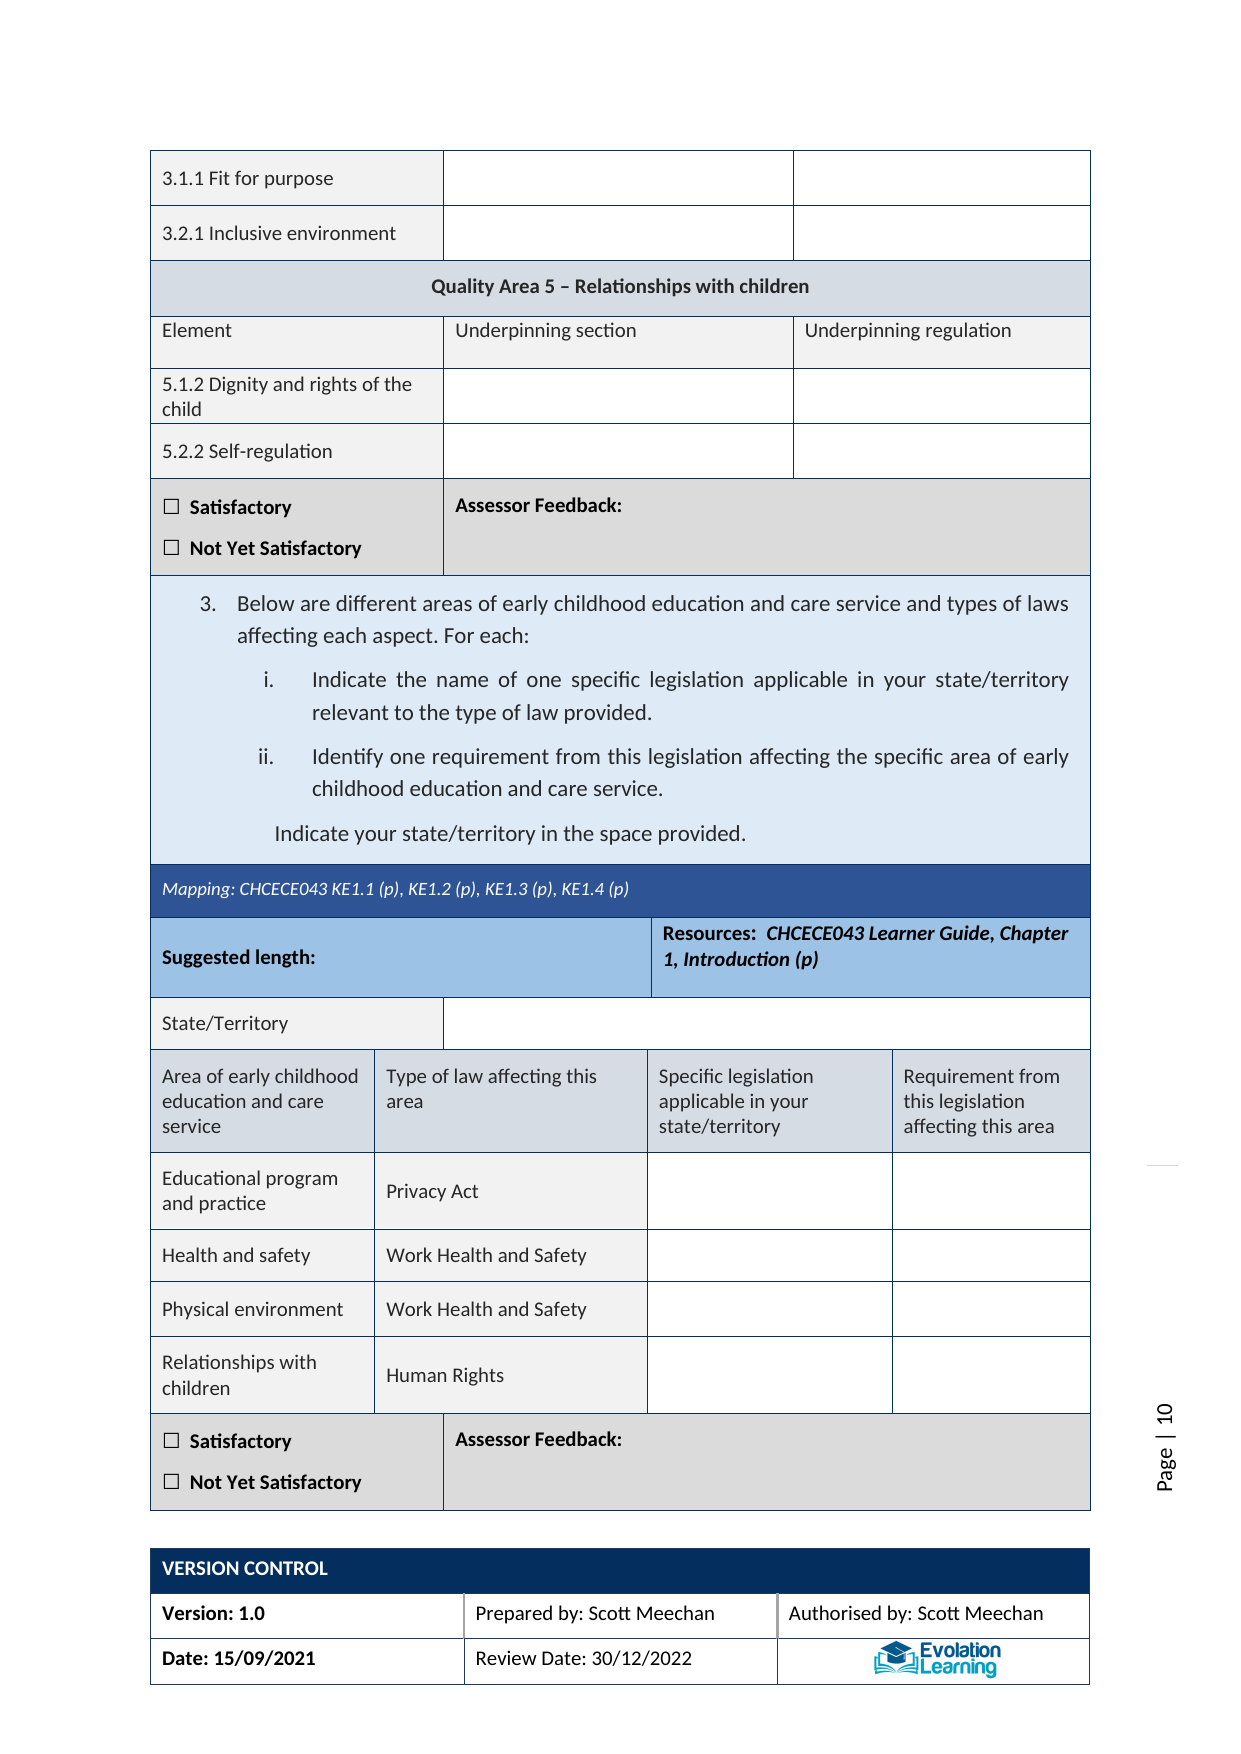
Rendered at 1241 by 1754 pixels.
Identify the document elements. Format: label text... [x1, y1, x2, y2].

table_cell Satisfactory Not Yet Satisfactory [151, 479, 443, 575]
table_cell Work Health and Safety [375, 1282, 647, 1336]
table_cell Quality Area 5 – Relationships with children [151, 261, 1090, 316]
table_cell Assessor Feedback: [444, 1414, 1090, 1510]
table_cell 5.1.2 Dignity and rights of the child [151, 369, 443, 423]
table_cell [648, 1337, 892, 1413]
table_cell Suggested length: [151, 918, 651, 997]
table_cell Satisfactory Not Yet Satisfactory [151, 1414, 443, 1510]
table_cell [893, 1153, 1090, 1228]
table_cell State/Territory [151, 998, 443, 1049]
table_cell 3.1.1 Fit for purpose [151, 151, 443, 205]
table_cell [794, 369, 1090, 423]
table_cell Work Health and Safety [375, 1230, 647, 1281]
table_cell [444, 424, 793, 478]
table_cell [648, 1230, 892, 1281]
table_cell [893, 1337, 1090, 1413]
table_cell Type of law affecting this area [375, 1050, 647, 1152]
table_cell [794, 424, 1090, 478]
table_cell Underpinning regulation [794, 317, 1090, 368]
table_cell [444, 369, 793, 423]
table_cell [648, 1282, 892, 1336]
table_cell [794, 151, 1090, 205]
table_cell [648, 1153, 892, 1228]
table_cell [893, 1230, 1090, 1281]
table_cell Underpinning section [444, 317, 793, 368]
table_cell Resources: CHCECE043 Learner Guide, Chapter 1, Introduction (p) [652, 918, 1090, 997]
table_cell Relationships with children [151, 1337, 374, 1413]
table_cell [444, 151, 793, 205]
table_cell Educational program and practice [151, 1153, 374, 1228]
table_cell Mapping: CHCECE043 KE1.1 (p), KE1.2 (p), KE1.3 (p), KE1.4 (p) [151, 865, 1090, 917]
table_cell 5.2.2 Self-regulation [151, 424, 443, 478]
table_cell Below are different areas of early childhood education and care service and types of laws affecting each aspect. For each: Indicate the name of one specific legislation applicable in your state/territory relevant to the type of law provided. Identify one requirement from this legislation affecting the specific area of early childhood education and care service. Indicate your state/territory in the space provided. [151, 576, 1090, 864]
table_cell [794, 206, 1090, 260]
table_cell Physical environment [151, 1282, 374, 1336]
table_cell Element [151, 317, 443, 368]
table_cell Area of early childhood education and care service [151, 1050, 374, 1152]
table_cell [444, 998, 1090, 1049]
table_cell Requirement from this legislation affecting this area [893, 1050, 1090, 1152]
table_cell Assessor Feedback: [444, 479, 1090, 575]
table_cell Specific legislation applicable in your state/territory [648, 1050, 892, 1152]
table_cell Human Rights [375, 1337, 647, 1413]
table_cell [444, 206, 793, 260]
table_cell Privacy Act [375, 1153, 647, 1228]
picture [871, 1639, 1004, 1681]
table_cell [893, 1282, 1090, 1336]
table_cell 3.2.1 Inclusive environment [151, 206, 443, 260]
table_cell Health and safety [151, 1230, 374, 1281]
